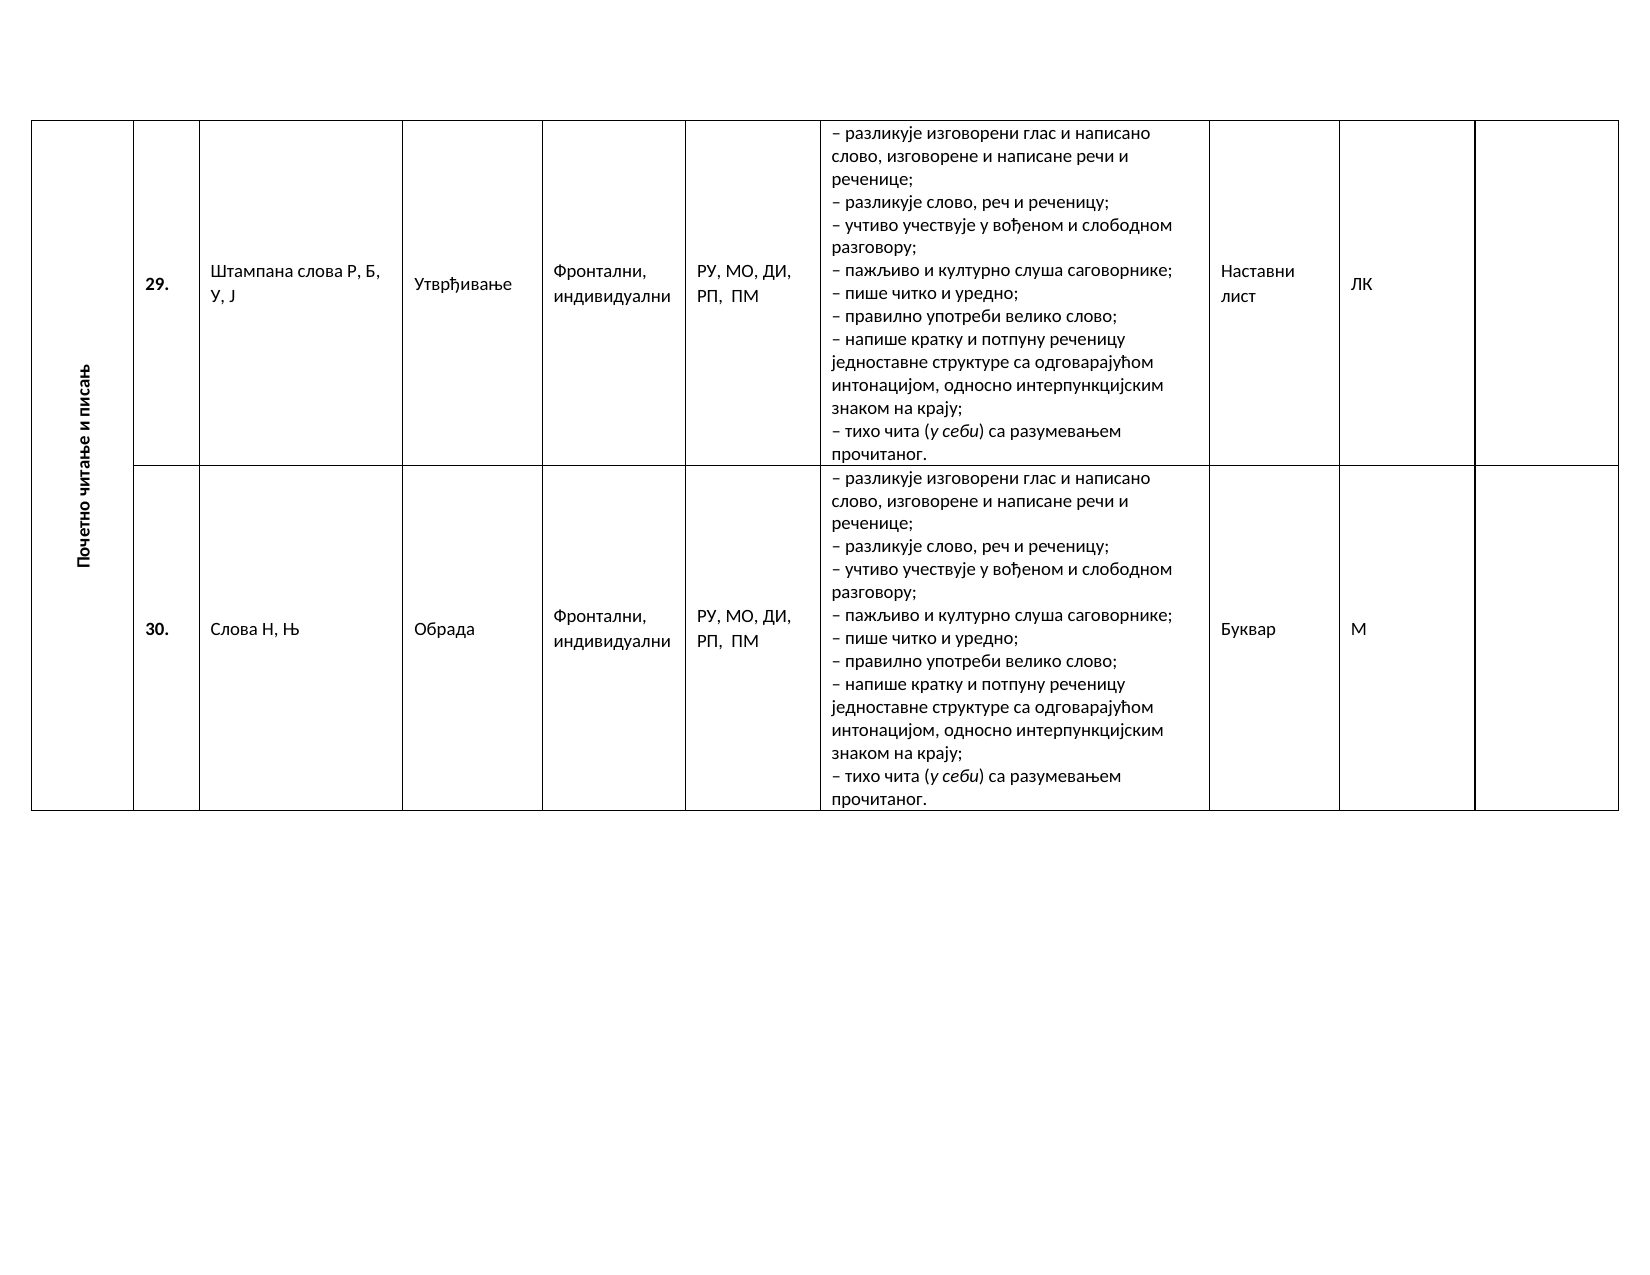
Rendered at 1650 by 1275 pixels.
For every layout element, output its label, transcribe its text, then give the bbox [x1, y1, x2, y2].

table_cell Буквар [1210, 466, 1339, 809]
table_cell Слова Н, Њ [200, 466, 402, 809]
table_cell Обрада [403, 466, 542, 809]
table_header 29. [134, 121, 199, 465]
table_header ЛК [1340, 121, 1474, 465]
table_cell М [1340, 466, 1474, 809]
table_cell – разликује изговорени глас и написано слово, изговорене и написане речи и реченице; – разликује слово, реч и реченицу; – учтиво учествује у вођеном и слободном разговору; – пажљиво и културно слуша саговорнике; – пише читко и уредно; – правилно употреби велико слово; – напише кратку и потпуну реченицу једноставне структуре са одговарајућом интонацијом, односно интерпункцијским знаком на крају; – тихо чита (у себи) са разумевањем прочитаног. [821, 466, 1209, 809]
table_cell 30. [134, 466, 199, 809]
table_header Наставни лист [1210, 121, 1339, 465]
table_header Фронтални, индивидуални [543, 121, 685, 465]
table_header – разликује изговорени глас и написано слово, изговорене и написане речи и реченице; – разликује слово, реч и реченицу; – учтиво учествује у вођеном и слободном разговору; – пажљиво и културно слуша саговорнике; – пише читко и уредно; – правилно употреби велико слово; – напише кратку и потпуну реченицу једноставне структуре са одговарајућом интонацијом, односно интерпункцијским знаком на крају; – тихо чита (у себи) са разумевањем прочитаног. [821, 121, 1209, 465]
table_cell РУ, МО, ДИ, РП, ПМ [686, 466, 820, 809]
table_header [32, 121, 133, 809]
table_cell Фронтални, индивидуални [543, 466, 685, 809]
table_header Утврђивање [403, 121, 542, 465]
table_header [1476, 121, 1618, 465]
table_header Штампана слова Р, Б, У, Ј [200, 121, 402, 465]
table_header РУ, МО, ДИ, РП, ПМ [686, 121, 820, 465]
table_cell [1476, 466, 1618, 809]
